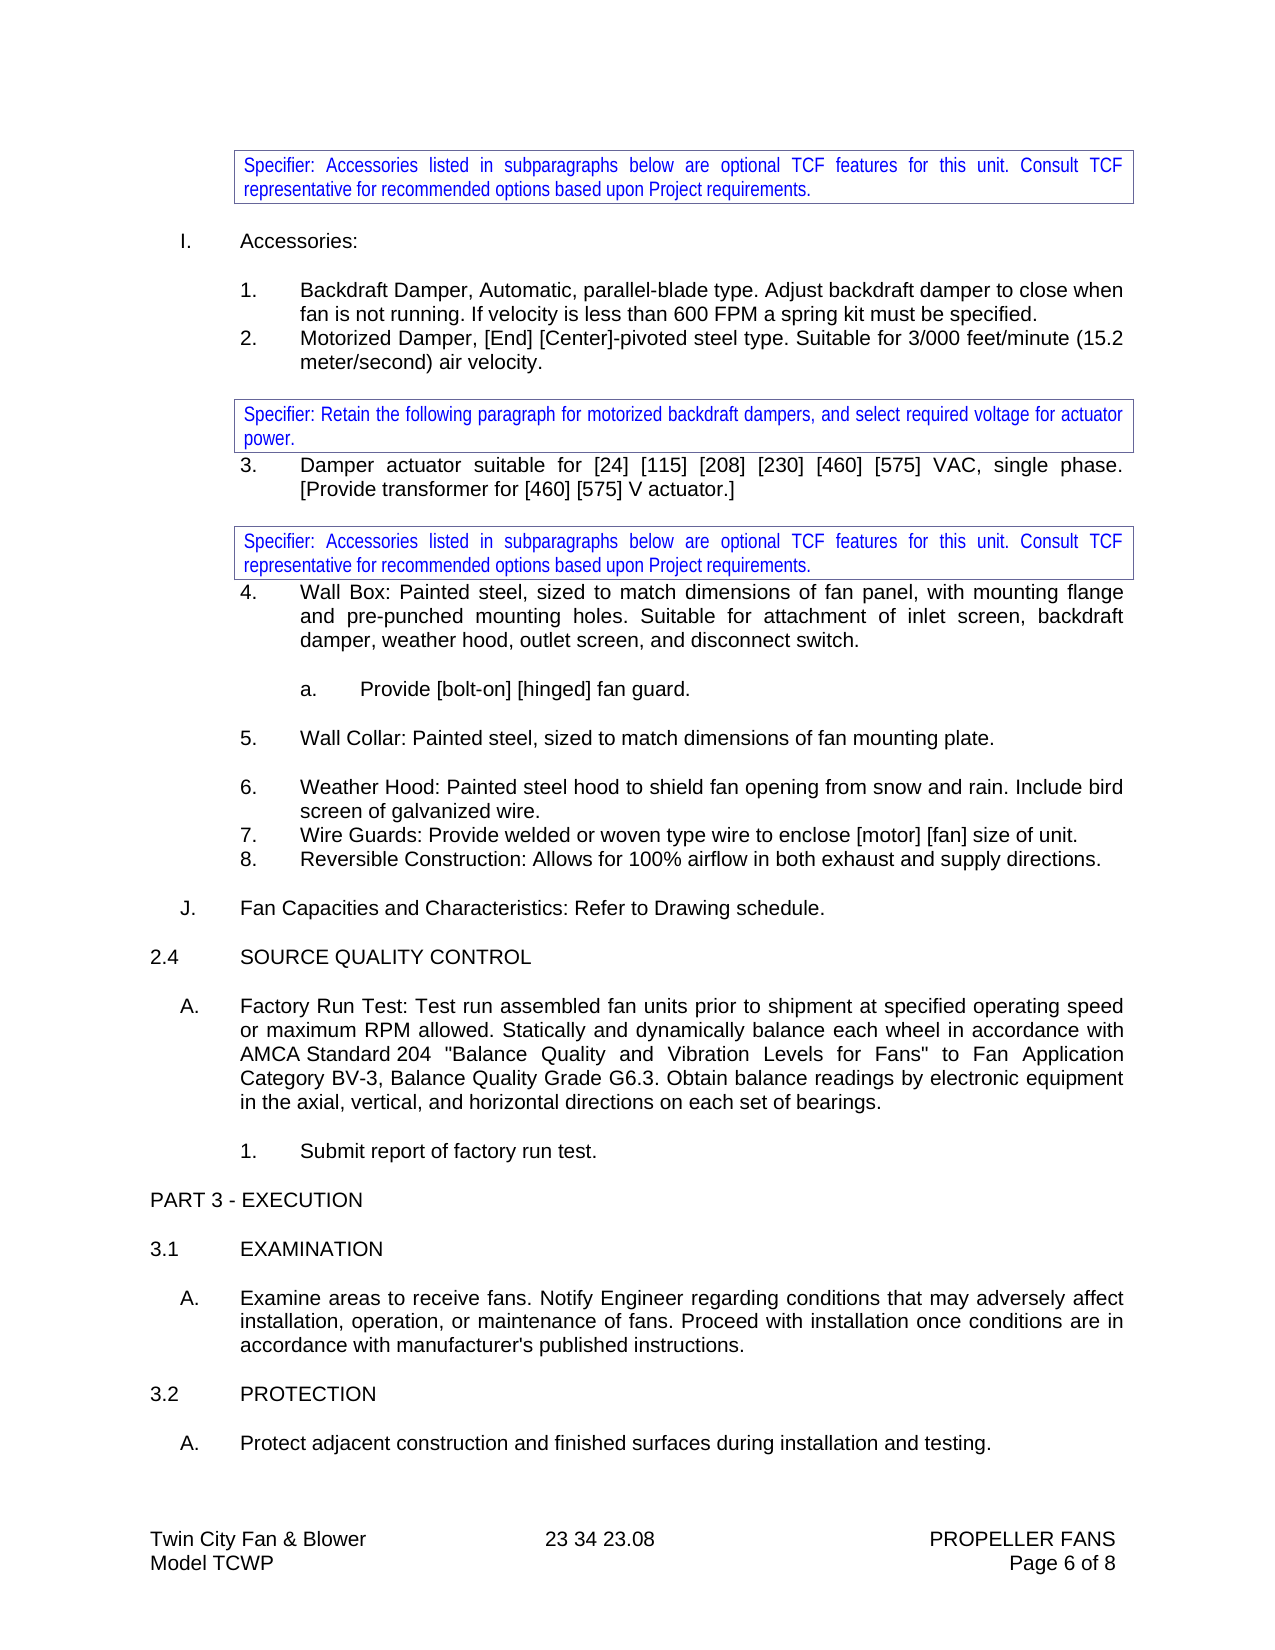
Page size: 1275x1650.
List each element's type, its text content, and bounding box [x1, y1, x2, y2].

text Wire Guards: Provide welded or woven type wire to enclose [motor] [fan] size of unit. [240, 823, 1125, 847]
list EXECUTION [150, 1187, 1125, 1211]
text Submit report of factory run test. [240, 1138, 1125, 1162]
text Backdraft Damper, Automatic, parallel-blade type. Adjust backdraft damper to close when fan is not running. If velocity is less than 600 FPM a spring kit must be specified. [240, 278, 1125, 326]
text Protect adjacent construction and finished surfaces during installation and testing. [180, 1431, 1125, 1455]
text SOURCE QUALITY CONTROL [150, 945, 1125, 969]
text Fan Capacities and Characteristics: Refer to Drawing schedule. [180, 896, 1125, 920]
text Specifier: Retain the following paragraph for motorized backdraft dampers, and select required voltage for actuator power. [235, 400, 1133, 452]
text Specifier: Accessories listed in subparagraphs below are optional TCF features for this unit. Consult TCF representative for recommended options based upon Project requirements. [235, 151, 1133, 203]
text Wall Collar: Painted steel, sized to match dimensions of fan mounting plate. [240, 726, 1125, 750]
text EXAMINATION [150, 1236, 1125, 1260]
text PROTECTION [150, 1382, 1125, 1406]
text Factory Run Test: Test run assembled fan units prior to shipment at specified operating speed or maximum RPM allowed. Statically and dynamically balance each wheel in accordance with AMCA Standard 204 "Balance Quality and Vibration Levels for Fans" to Fan Application Category BV-3, Balance Quality Grade G6.3. Obtain balance readings by electronic equipment in the axial, vertical, and horizontal directions on each set of bearings. [180, 994, 1125, 1113]
text Specifier: Accessories listed in subparagraphs below are optional TCF features for this unit. Consult TCF representative for recommended options based upon Project requirements. [235, 527, 1133, 579]
text Motorized Damper, [End] [Center]-pivoted steel type. Suitable for 3/000 feet/minute (15.2 meter/second) air velocity. [240, 326, 1125, 374]
text Accessories: [180, 229, 1125, 253]
text Wall Box: Painted steel, sized to match dimensions of fan panel, with mounting flange and pre-punched mounting holes. Suitable for attachment of inlet screen, backdraft damper, weather hood, outlet screen, and disconnect switch. [240, 580, 1125, 652]
text Reversible Construction: Allows for 100% airflow in both exhaust and supply directions. [240, 847, 1125, 871]
text Provide [bolt-on] [hinged] fan guard. [300, 677, 1125, 701]
text Weather Hood: Painted steel hood to shield fan opening from snow and rain. Include bird screen of galvanized wire. [240, 775, 1125, 823]
text Damper actuator suitable for [24] [115] [208] [230] [460] [575] VAC, single phase. [Provide transformer for [460] [575] V actuator.] [240, 453, 1125, 501]
text Examine areas to receive fans. Notify Engineer regarding conditions that may adversely affect installation, operation, or maintenance of fans. Proceed with installation once conditions are in accordance with manufacturer's published instructions. [180, 1285, 1125, 1357]
